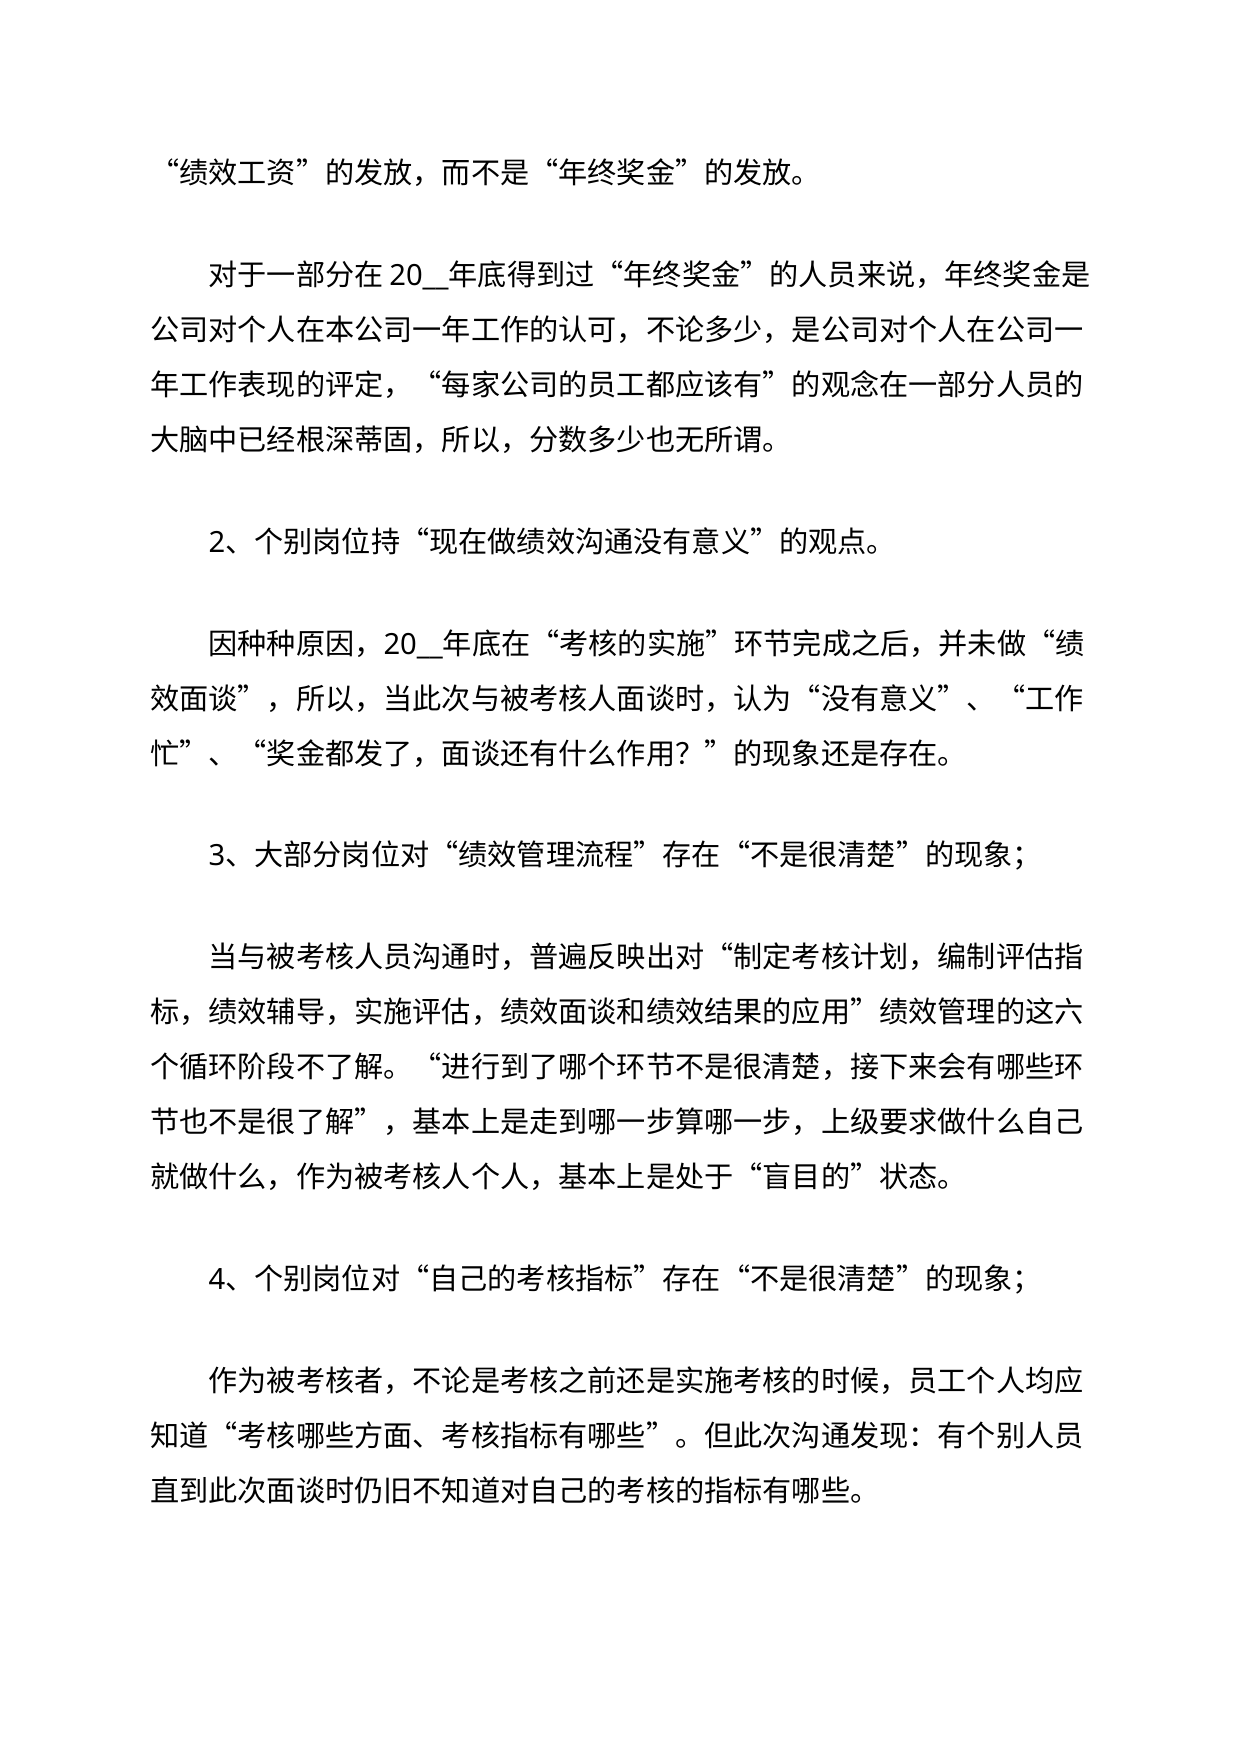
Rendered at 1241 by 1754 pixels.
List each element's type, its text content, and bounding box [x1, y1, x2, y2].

text 3、大部分岗位对“绩效管理流程”存在“不是很清楚”的现象； [150, 832, 1090, 874]
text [150, 150, 1090, 192]
text 作为被考核者，不论是考核之前还是实施考核的时候，员工个人均应知道“考核哪些方面、考核指标有哪些”。但此次沟通发现：有个别人员直到此次面谈时仍旧不知道对自己的考核的指标有哪些。 [150, 1357, 1090, 1509]
text 对于一部分在20__年底得到过“年终奖金”的人员来说，年终奖金是公司对个人在本公司一年工作的认可，不论多少，是公司对个人在公司一年工作表现的评定，“每家公司的员工都应该有”的观念在一部分人员的大脑中已经根深蒂固，所以，分数多少也无所谓。 [150, 252, 1090, 459]
text 因种种原因，20__年底在“考核的实施”环节完成之后，并未做“绩效面谈”，所以，当此次与被考核人面谈时，认为“没有意义”、“工作忙”、“奖金都发了，面谈还有什么作用？”的现象还是存在。 [150, 620, 1090, 772]
text 2、个别岗位持“现在做绩效沟通没有意义”的观点。 [150, 518, 1090, 561]
text 当与被考核人员沟通时，普遍反映出对“制定考核计划，编制评估指标，绩效辅导，实施评估，绩效面谈和绩效结果的应用”绩效管理的这六个循环阶段不了解。“进行到了哪个环节不是很清楚，接下来会有哪些环节也不是很了解”，基本上是走到哪一步算哪一步，上级要求做什么自己就做什么，作为被考核人个人，基本上是处于“盲目的”状态。 [150, 934, 1090, 1196]
text 4、个别岗位对“自己的考核指标”存在“不是很清楚”的现象； [150, 1255, 1090, 1298]
